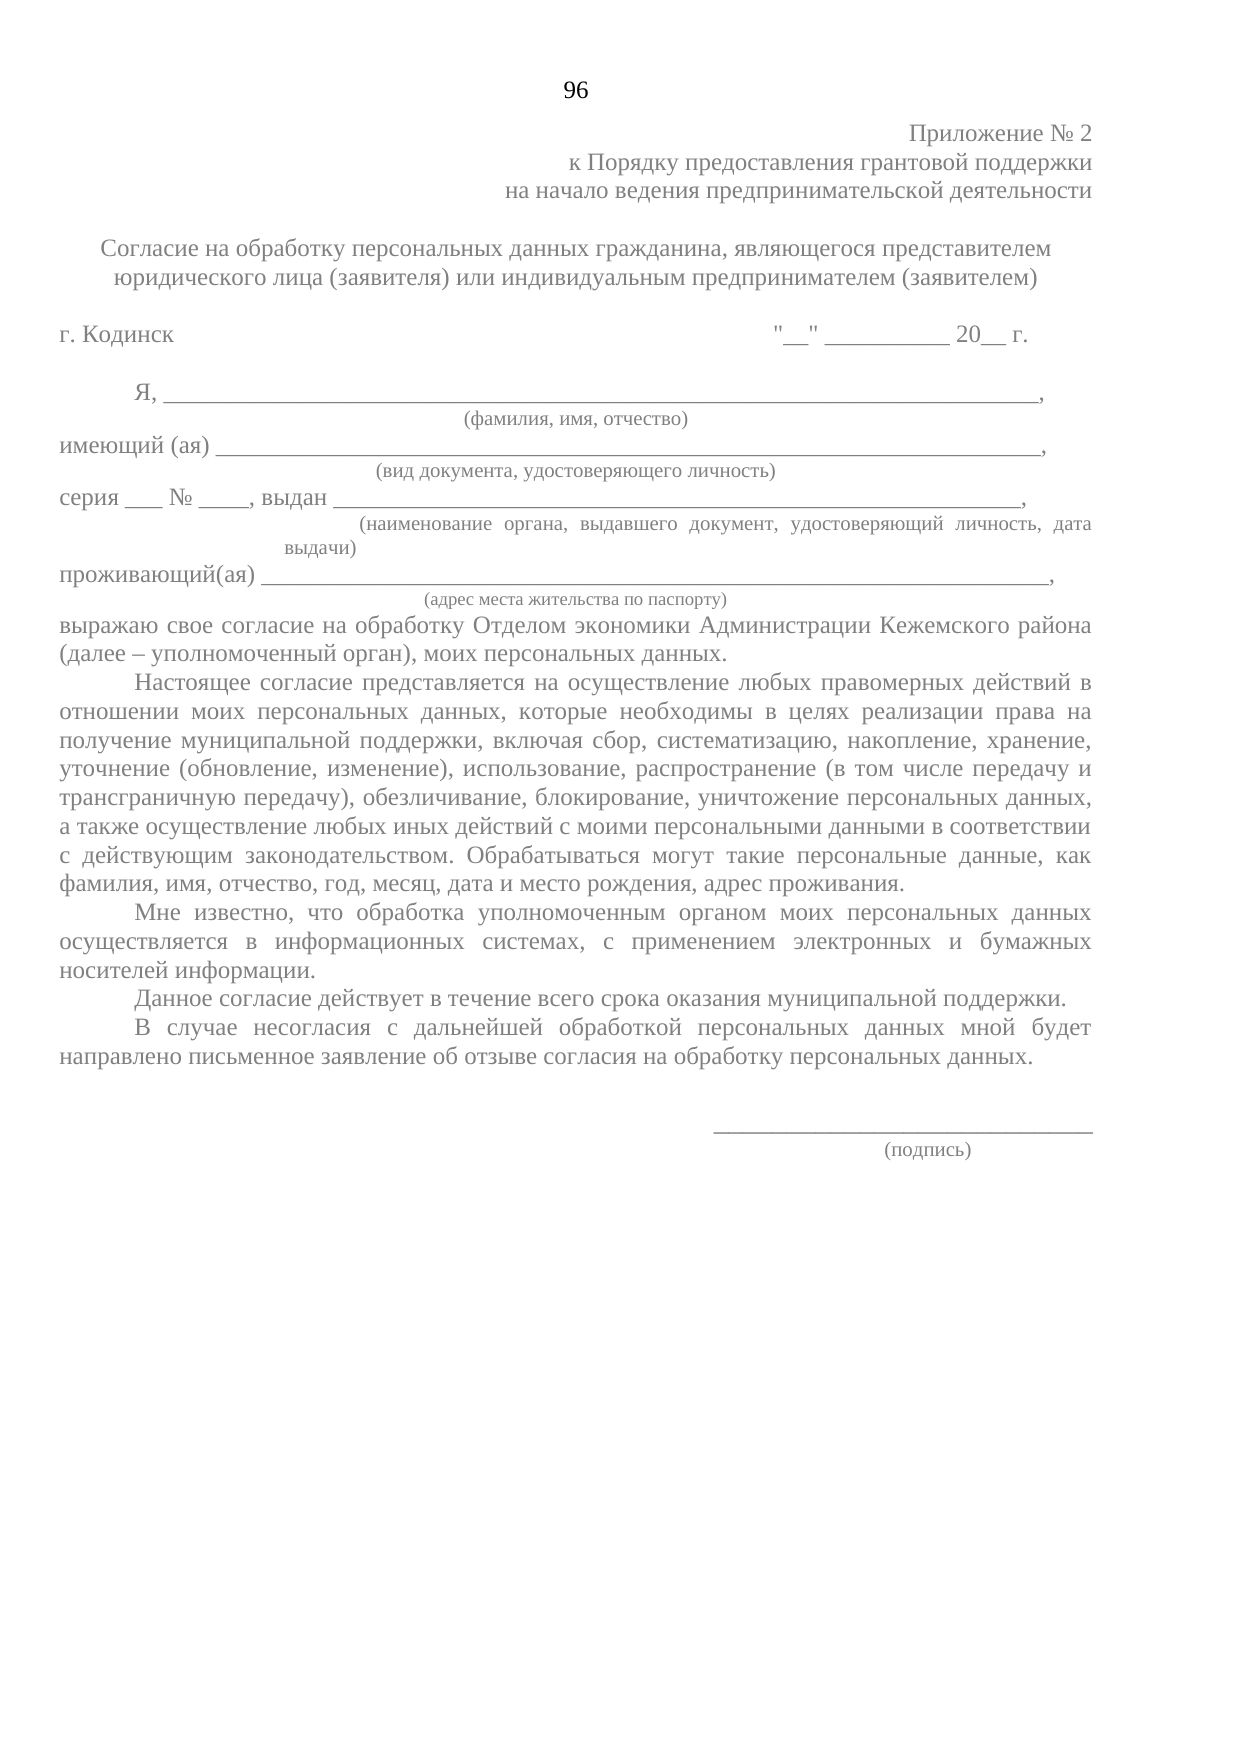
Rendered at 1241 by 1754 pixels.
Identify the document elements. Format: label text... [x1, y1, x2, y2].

text (вид документа, удостоверяющего личность) [59, 458, 1092, 482]
text (фамилия, имя, отчество) [59, 406, 1092, 430]
text к Порядку предоставления грантовой поддержки [59, 147, 1092, 176]
text (подпись) [809, 1137, 1092, 1161]
text Согласие на обработку персональных данных гражданина, являющегося представителем юридического лица (заявителя) или индивидуальным предпринимателем (заявителем) [59, 233, 1092, 291]
text (адрес места жительства по паспорту) [59, 588, 1092, 610]
text Данное согласие действует в течение всего срока оказания муниципальной поддержки. [59, 983, 1092, 1012]
text (наименование органа, выдавшего документ, удостоверяющий личность, дата выдачи) [284, 511, 1092, 559]
text Я, ______________________________________________________________________, [59, 377, 1092, 406]
text на начало ведения предпринимательской деятельности [59, 176, 1092, 204]
text серия ___ № ____, выдан _______________________________________________________, [59, 482, 1092, 511]
text проживающий(ая) _______________________________________________________________, [59, 559, 1092, 588]
text __________________________ [59, 1103, 1092, 1137]
text Приложение № 2 [59, 118, 1092, 147]
text имеющий (ая) __________________________________________________________________, [59, 430, 1092, 458]
text Настоящее согласие представляется на осуществление любых правомерных действий в отношении моих персональных данных, которые необходимы в целях реализации права на получение муниципальной поддержки, включая сбор, систематизацию, накопление, хранение, уточнение (обновление, изменение), использование, распространение (в том числе передачу и трансграничную передачу), обезличивание, блокирование, уничтожение персональных данных, а также осуществление любых иных действий с моими персональными данными в соответствии с действующим законодательством. Обрабатываться могут такие персональные данные, как фамилия, имя, отчество, год, месяц, дата и место рождения, адрес проживания. [59, 667, 1092, 897]
text выражаю свое согласие на обработку Отделом экономики Администрации Кежемского района (далее – уполномоченный орган), моих персональных данных. [59, 610, 1092, 667]
text г. Кодинск "__" __________ 20__ г. [59, 319, 1092, 348]
text В случае несогласия с дальнейшей обработкой персональных данных мной будет направлено письменное заявление об отзыве согласия на обработку персональных данных. [59, 1012, 1092, 1070]
text Мне известно, что обработка уполномоченным органом моих персональных данных осуществляется в информационных системах, с применением электронных и бумажных носителей информации. [59, 897, 1092, 983]
